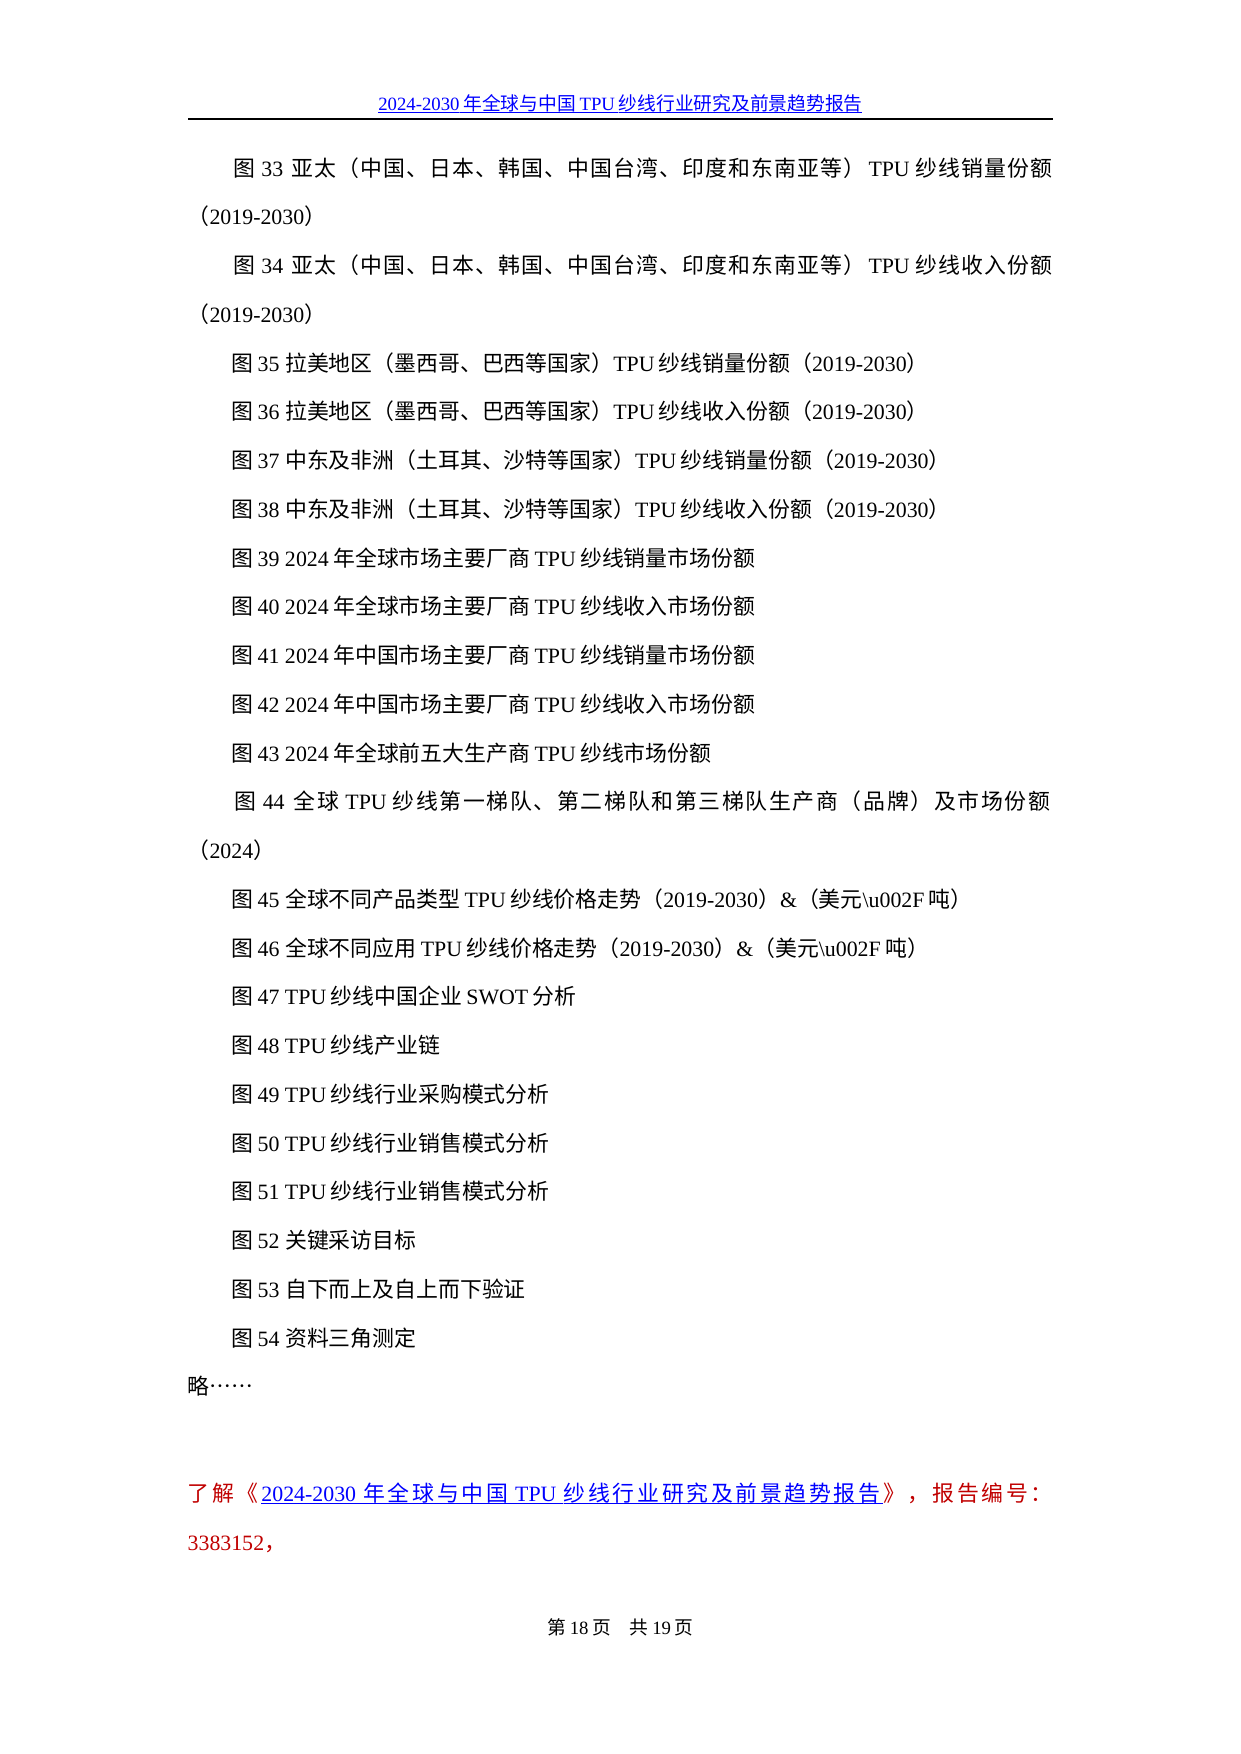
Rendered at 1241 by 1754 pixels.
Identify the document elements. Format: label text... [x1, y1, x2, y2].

text 了解《2024-2030年全球与中国TPU纱线行业研究及前景趋势报告》，报告编号：3383152， [187, 1475, 1053, 1557]
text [187, 150, 1053, 1401]
